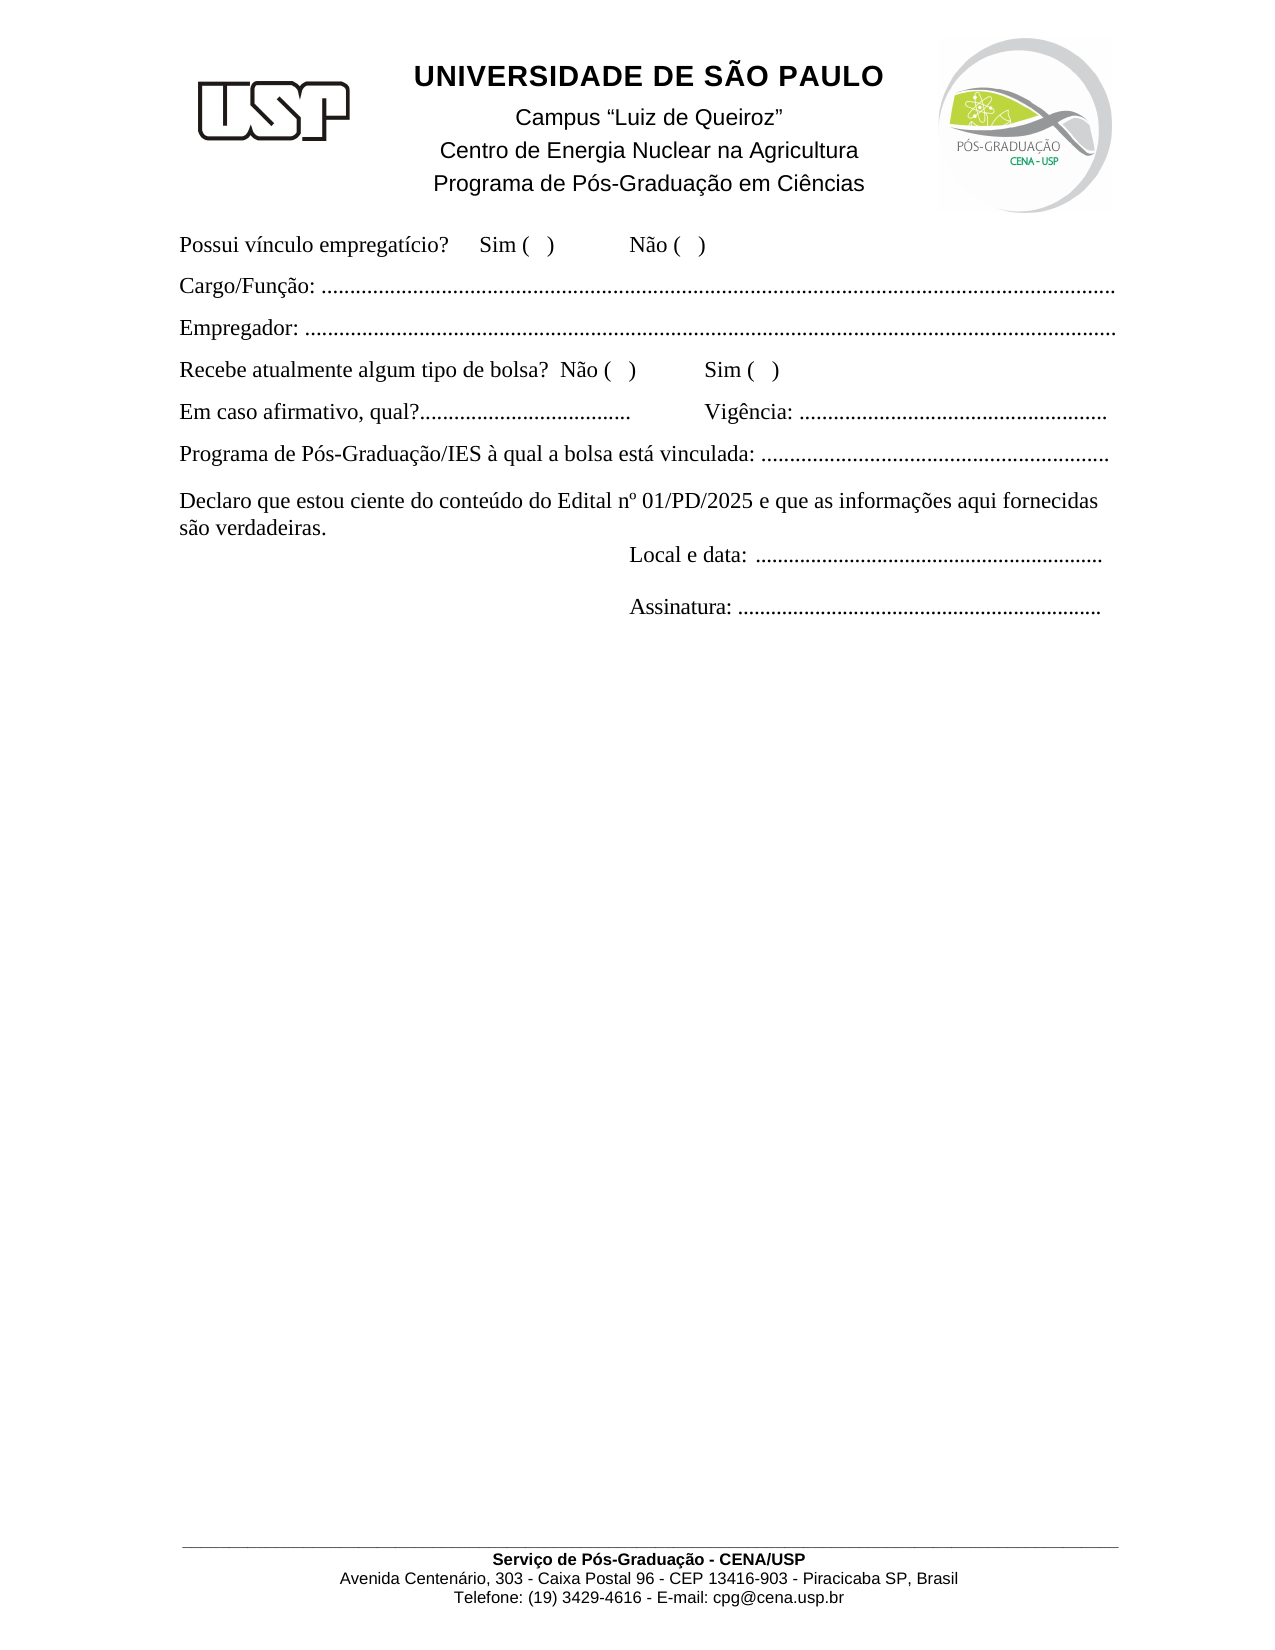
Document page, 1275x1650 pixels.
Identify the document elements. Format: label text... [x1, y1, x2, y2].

picture [198, 81, 350, 141]
text Possui vínculo empregatício? Sim ( ) Não ( ) [179, 229, 1119, 257]
text Empregador: .............................................................................................................................................. [179, 313, 1119, 341]
text Recebe atualmente algum tipo de bolsa? Não ( ) Sim ( ) [179, 355, 1119, 383]
text Assinatura: .................................................................. [179, 593, 1119, 619]
text Em caso afirmativo, qual?..................................... Vigência: ...................................................... [179, 397, 1119, 424]
text Programa de Pós-Graduação/IES à qual a bolsa está vinculada: ............................................................. [179, 439, 1119, 466]
picture [938, 38, 1112, 213]
text Local e data: ............................................................... [179, 541, 1119, 567]
text Cargo/Função: ........................................................................................................................................... [179, 271, 1119, 299]
text Declaro que estou ciente do conteúdo do Edital nº 01/PD/2025 e que as informações aqui fornecidas são verdadeiras. [179, 486, 1119, 541]
